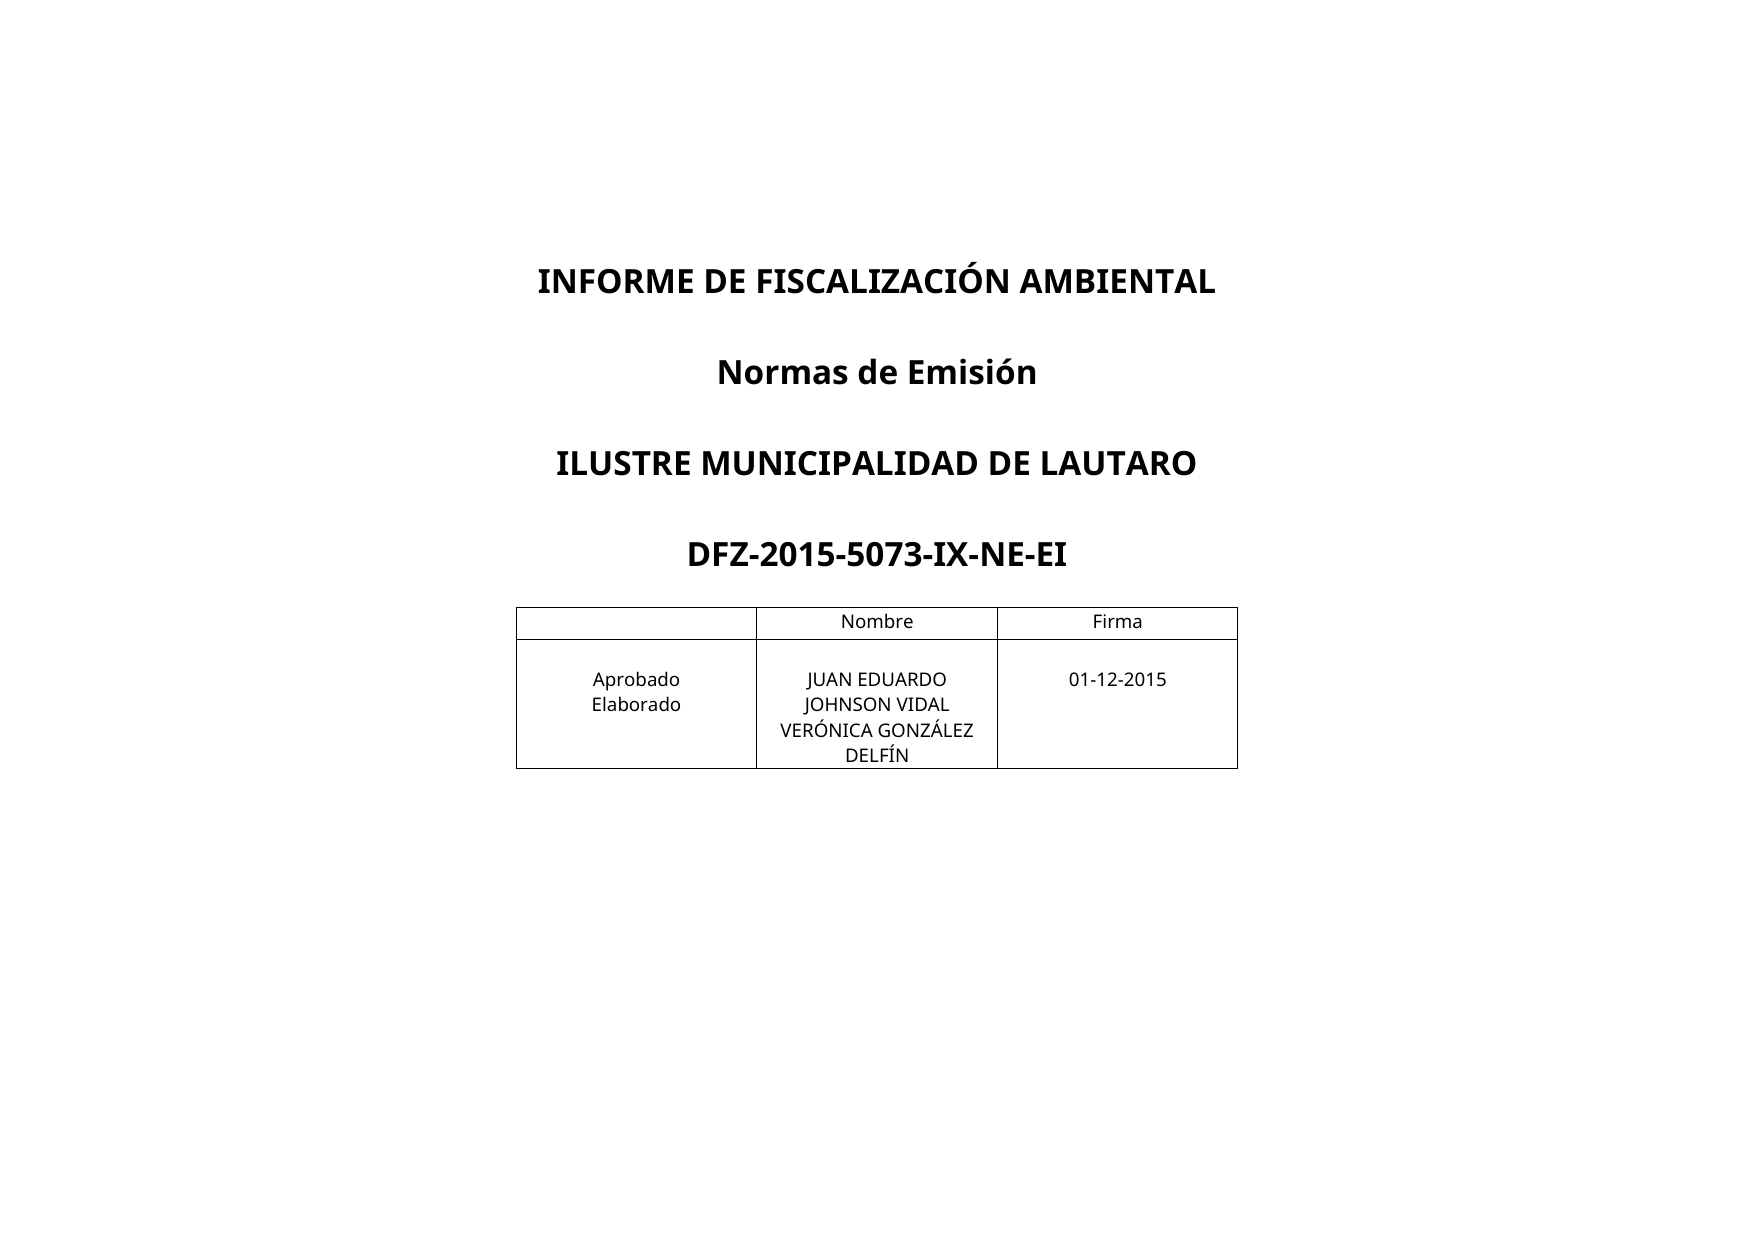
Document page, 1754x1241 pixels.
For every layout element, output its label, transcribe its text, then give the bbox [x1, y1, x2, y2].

text Normas de Emisión [150, 303, 1604, 394]
table_cell Aprobado Elaborado [517, 640, 756, 768]
table_header [517, 608, 756, 639]
text INFORME DE FISCALIZACIÓN AMBIENTAL [150, 212, 1604, 303]
table_header Nombre [757, 608, 997, 639]
text ILUSTRE MUNICIPALIDAD DE LAUTARO [150, 394, 1604, 485]
table_cell JUAN EDUARDO JOHNSON VIDAL VERÓNICA GONZÁLEZ DELFÍN [757, 640, 997, 768]
table_header Firma [998, 608, 1237, 639]
text DFZ-2015-5073-IX-NE-EI [150, 485, 1604, 576]
table_cell 01-12-2015 [998, 640, 1237, 768]
